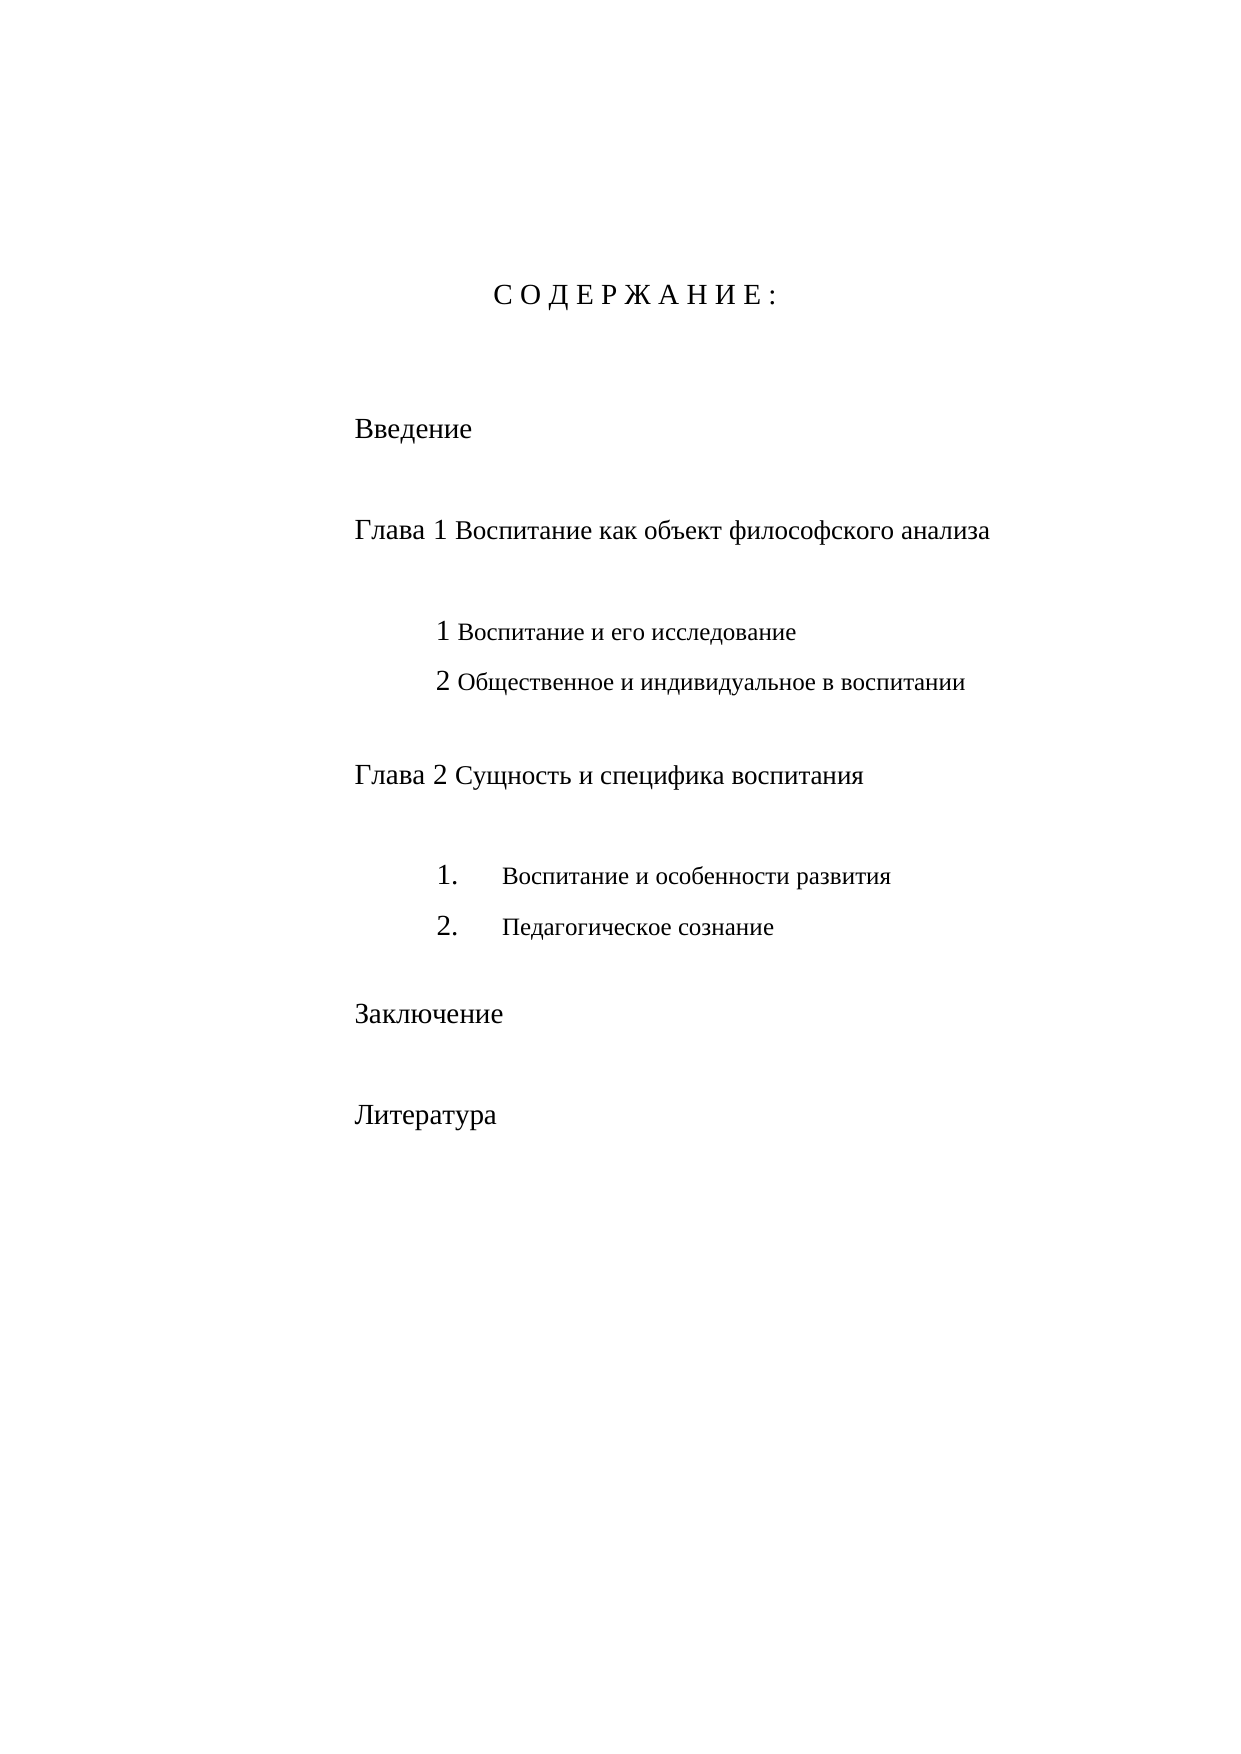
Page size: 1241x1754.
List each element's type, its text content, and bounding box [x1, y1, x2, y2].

text 2 Общественное и индивидуальное в воспитании [207, 663, 1063, 697]
text Глава 1 Воспитание как объект философского анализа [207, 512, 1063, 546]
text Литература [236, 1097, 1063, 1131]
list Педагогическое сознание [436, 908, 1063, 941]
list Воспитание и особенности развития [436, 858, 1063, 891]
text Введение [207, 412, 1063, 445]
text 1 Воспитание и его исследование [207, 613, 1063, 646]
text Глава 2 Сущность и специфика воспитания [207, 757, 1063, 791]
text Заключение [236, 997, 1063, 1030]
text С О Д Е Р Ж А Н И Е : [207, 277, 1063, 311]
